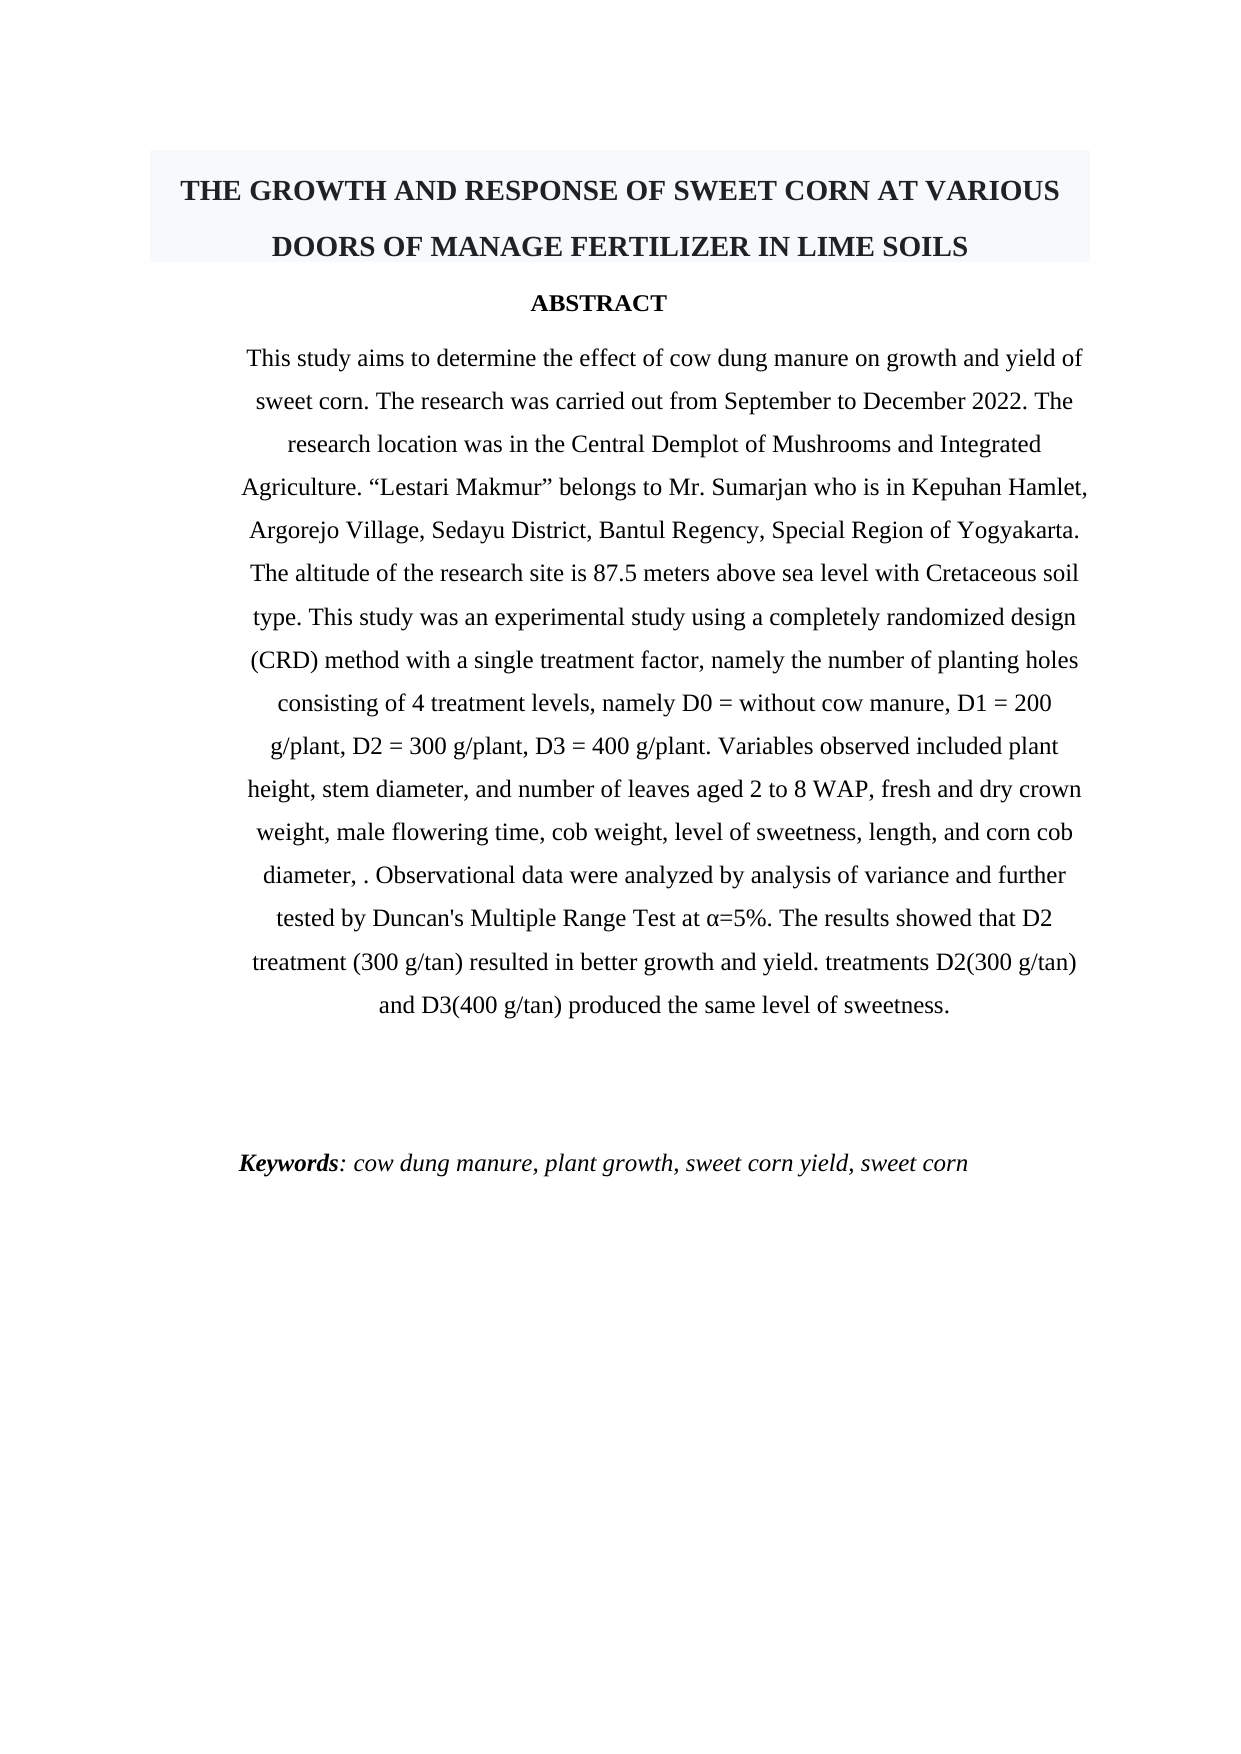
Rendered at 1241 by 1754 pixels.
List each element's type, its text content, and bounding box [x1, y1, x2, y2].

text This study aims to determine the effect of cow dung manure on growth and yield of sweet corn. The research was carried out from September to December 2022. The research location was in the Central Demplot of Mushrooms and Integrated Agriculture. “Lestari Makmur” belongs to Mr. Sumarjan who is in Kepuhan Hamlet, Argorejo Village, Sedayu District, Bantul Regency, Special Region of Yogyakarta. The altitude of the research site is 87.5 meters above sea level with Cretaceous soil type. This study was an experimental study using a completely randomized design (CRD) method with a single treatment factor, namely the number of planting holes consisting of 4 treatment levels, namely D0 = without cow manure, D1 = 200 g/plant, D2 = 300 g/plant, D3 = 400 g/plant. Variables observed included plant height, stem diameter, and number of leaves aged 2 to 8 WAP, fresh and dry crown weight, male flowering time, cob weight, level of sweetness, length, and corn cob diameter, . Observational data were analyzed by analysis of variance and further tested by Duncan's Multiple Range Test at α=5%. The results showed that D2 treatment (300 g/tan) resulted in better growth and yield. treatments D2(300 g/tan) and D3(400 g/tan) produced the same level of sweetness. [239, 343, 1090, 1018]
text THE GROWTH AND RESPONSE OF SWEET CORN AT VARIOUS DOORS OF MANAGE FERTILIZER IN LIME SOILS [150, 150, 1090, 262]
text ABSTRACT [257, 289, 940, 316]
text Keywords: cow dung manure, plant growth, sweet corn yield, sweet corn [239, 1148, 1090, 1177]
